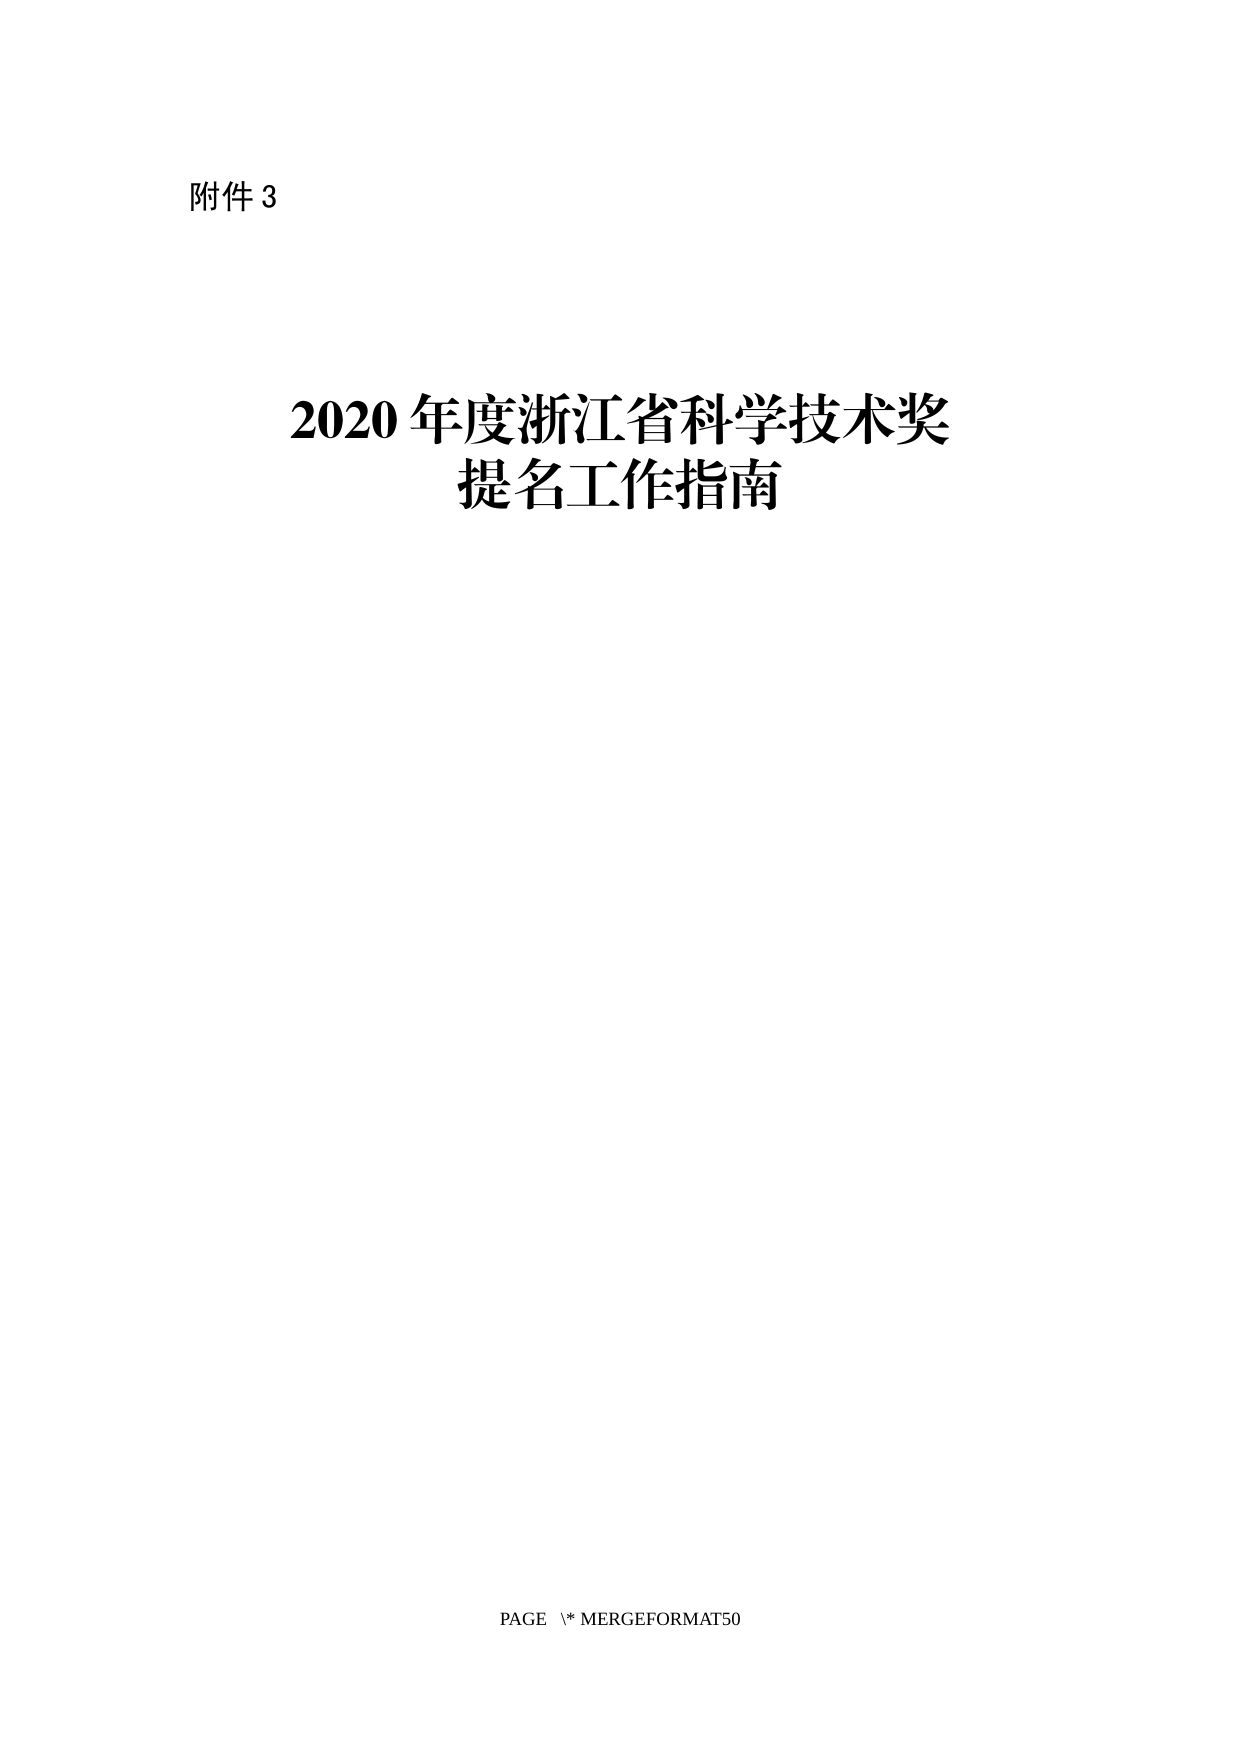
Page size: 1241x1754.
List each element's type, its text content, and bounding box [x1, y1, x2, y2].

title 附件3 [187, 162, 1053, 227]
text 提名工作指南 [187, 454, 1053, 519]
text 2020年度浙江省科学技术奖 [187, 389, 1053, 454]
